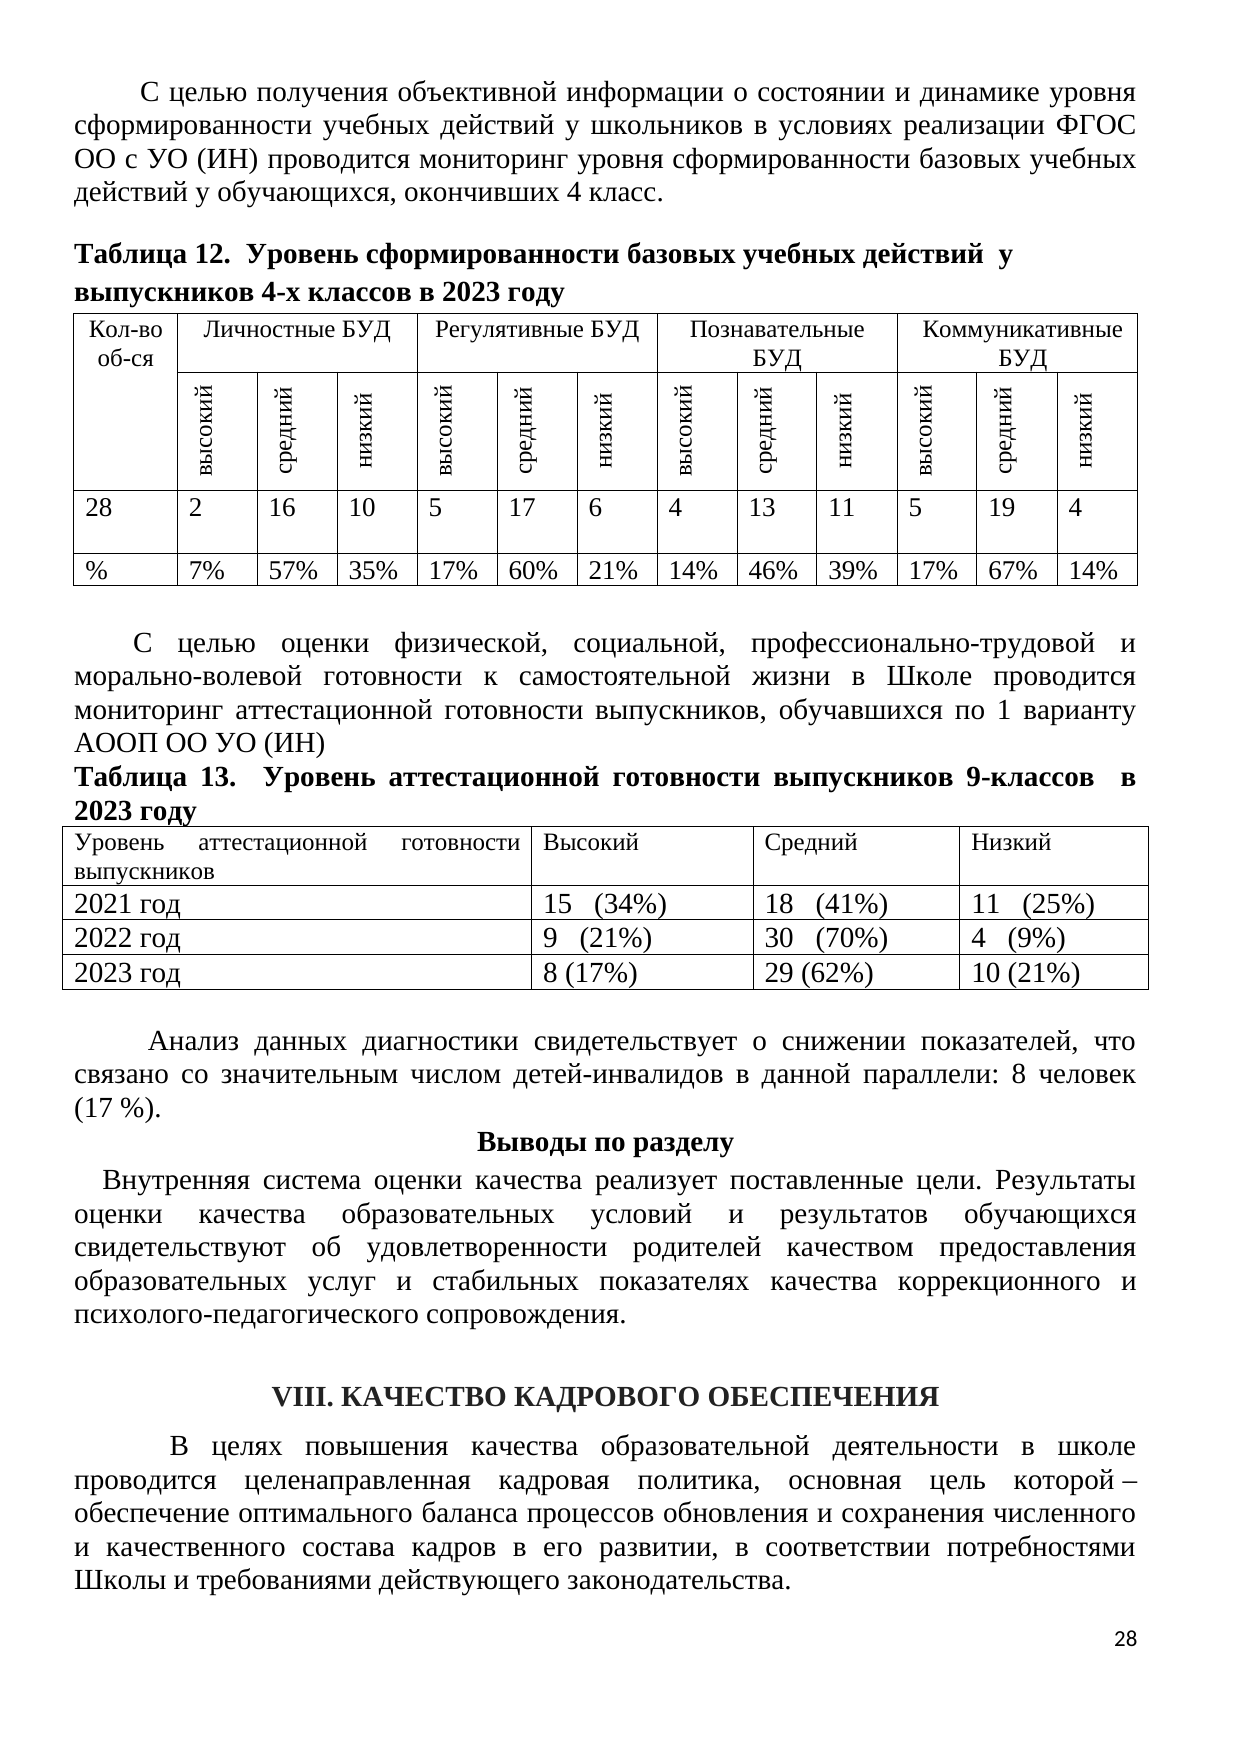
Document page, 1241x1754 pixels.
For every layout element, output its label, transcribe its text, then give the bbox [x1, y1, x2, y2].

table_header Познавательные БУД [658, 314, 897, 372]
table_cell % [74, 554, 177, 585]
text В целях повышения качества образовательной деятельности в школе проводится целенаправленная кадровая политика, основная цель которой – обеспечение оптимального баланса процессов обновления и сохранения численного и качественного состава кадров в его развитии, в соответствии потребностями Школы и требованиями действующего законодательства. [74, 1428, 1137, 1596]
table_header Высокий [532, 827, 753, 885]
table_header Средний [754, 827, 959, 885]
table_cell 11 (25%) [960, 886, 1148, 919]
table_cell 2021 год [63, 886, 531, 919]
table_cell 9 (21%) [532, 920, 753, 954]
table_header Личностные БУД [178, 314, 417, 372]
table_cell высокий [418, 373, 497, 490]
table_cell 60% [498, 554, 577, 585]
table_cell 19 [977, 491, 1057, 553]
table_cell 46% [738, 554, 816, 585]
table_cell 11 [817, 491, 897, 553]
table_cell 4 (9%) [960, 920, 1148, 954]
table_cell 17% [898, 554, 976, 585]
text Анализ данных диагностики свидетельствует о снижении показателей, что связано со значительным числом детей-инвалидов в данной параллели: 8 человек (17 %). [74, 1023, 1137, 1124]
table_cell средний [977, 373, 1057, 490]
table_cell 8 (17%) [532, 955, 753, 988]
table_cell 6 [578, 491, 657, 553]
table_cell 30 (70%) [754, 920, 959, 954]
table_header Низкий [960, 827, 1148, 885]
table_cell 15 (34%) [532, 886, 753, 919]
table_cell 35% [338, 554, 417, 585]
table_cell 4 [1058, 491, 1137, 553]
table_cell 57% [258, 554, 337, 585]
table_header Регулятивные БУД [418, 314, 657, 372]
table_cell 39% [817, 554, 897, 585]
table_cell 17 [498, 491, 577, 553]
text Внутренняя система оценки качества реализует поставленные цели. Результаты оценки качества образовательных условий и результатов обучающихся свидетельствуют об удовлетворенности родителей качеством предоставления образовательных услуг и стабильных показателях качества коррекционного и психолого-педагогического сопровождения. [74, 1162, 1137, 1330]
table_header Уровень аттестационной готовности выпускников [63, 827, 531, 885]
table_cell высокий [898, 373, 976, 490]
table_cell 16 [258, 491, 337, 553]
table_cell 10 [338, 491, 417, 553]
text С целью оценки физической, социальной, профессионально-трудовой и морально-волевой готовности к самостоятельной жизни в Школе проводится мониторинг аттестационной готовности выпускников, обучавшихся по 1 варианту АООП ОО УО (ИН) [74, 625, 1137, 759]
table_header Кол-во об-ся [74, 314, 177, 490]
table_cell 2023 год [63, 955, 531, 988]
table_cell высокий [658, 373, 737, 490]
table_cell 17% [418, 554, 497, 585]
table_cell средний [738, 373, 816, 490]
table_cell 2 [178, 491, 257, 553]
table_header Коммуникативные БУД [898, 314, 1137, 372]
table_cell 13 [738, 491, 816, 553]
table_cell 14% [1058, 554, 1137, 585]
table_cell 18 (41%) [754, 886, 959, 919]
table_cell 29 (62%) [754, 955, 959, 988]
table_cell 14% [658, 554, 737, 585]
table_cell 28 [74, 491, 177, 553]
table_cell 5 [898, 491, 976, 553]
table_cell 7% [178, 554, 257, 585]
table_cell высокий [178, 373, 257, 490]
text Выводы по разделу [74, 1124, 1137, 1157]
table_cell 4 [658, 491, 737, 553]
table_cell 67% [977, 554, 1057, 585]
table_cell низкий [1058, 373, 1137, 490]
table_cell низкий [338, 373, 417, 490]
table_cell средний [498, 373, 577, 490]
table_cell 10 (21%) [960, 955, 1148, 988]
table_cell 2022 год [63, 920, 531, 954]
table_cell 21% [578, 554, 657, 585]
text VIII. КАЧЕСТВО КАДРОВОГО ОБЕСПЕЧЕНИЯ [74, 1379, 1137, 1413]
text Таблица 12. Уровень сформированности базовых учебных действий у выпускников 4-х классов в 2023 году [74, 236, 1137, 308]
table_cell 5 [418, 491, 497, 553]
text С целью получения объективной информации о состоянии и динамике уровня сформированности учебных действий у школьников в условиях реализации ФГОС ОО с УО (ИН) проводится мониторинг уровня сформированности базовых учебных действий у обучающихся, окончивших 4 класс. [74, 74, 1137, 208]
table_cell средний [258, 373, 337, 490]
text Таблица 13. Уровень аттестационной готовности выпускников 9-классов в 2023 году [74, 759, 1137, 826]
table_cell низкий [817, 373, 897, 490]
table_cell низкий [578, 373, 657, 490]
